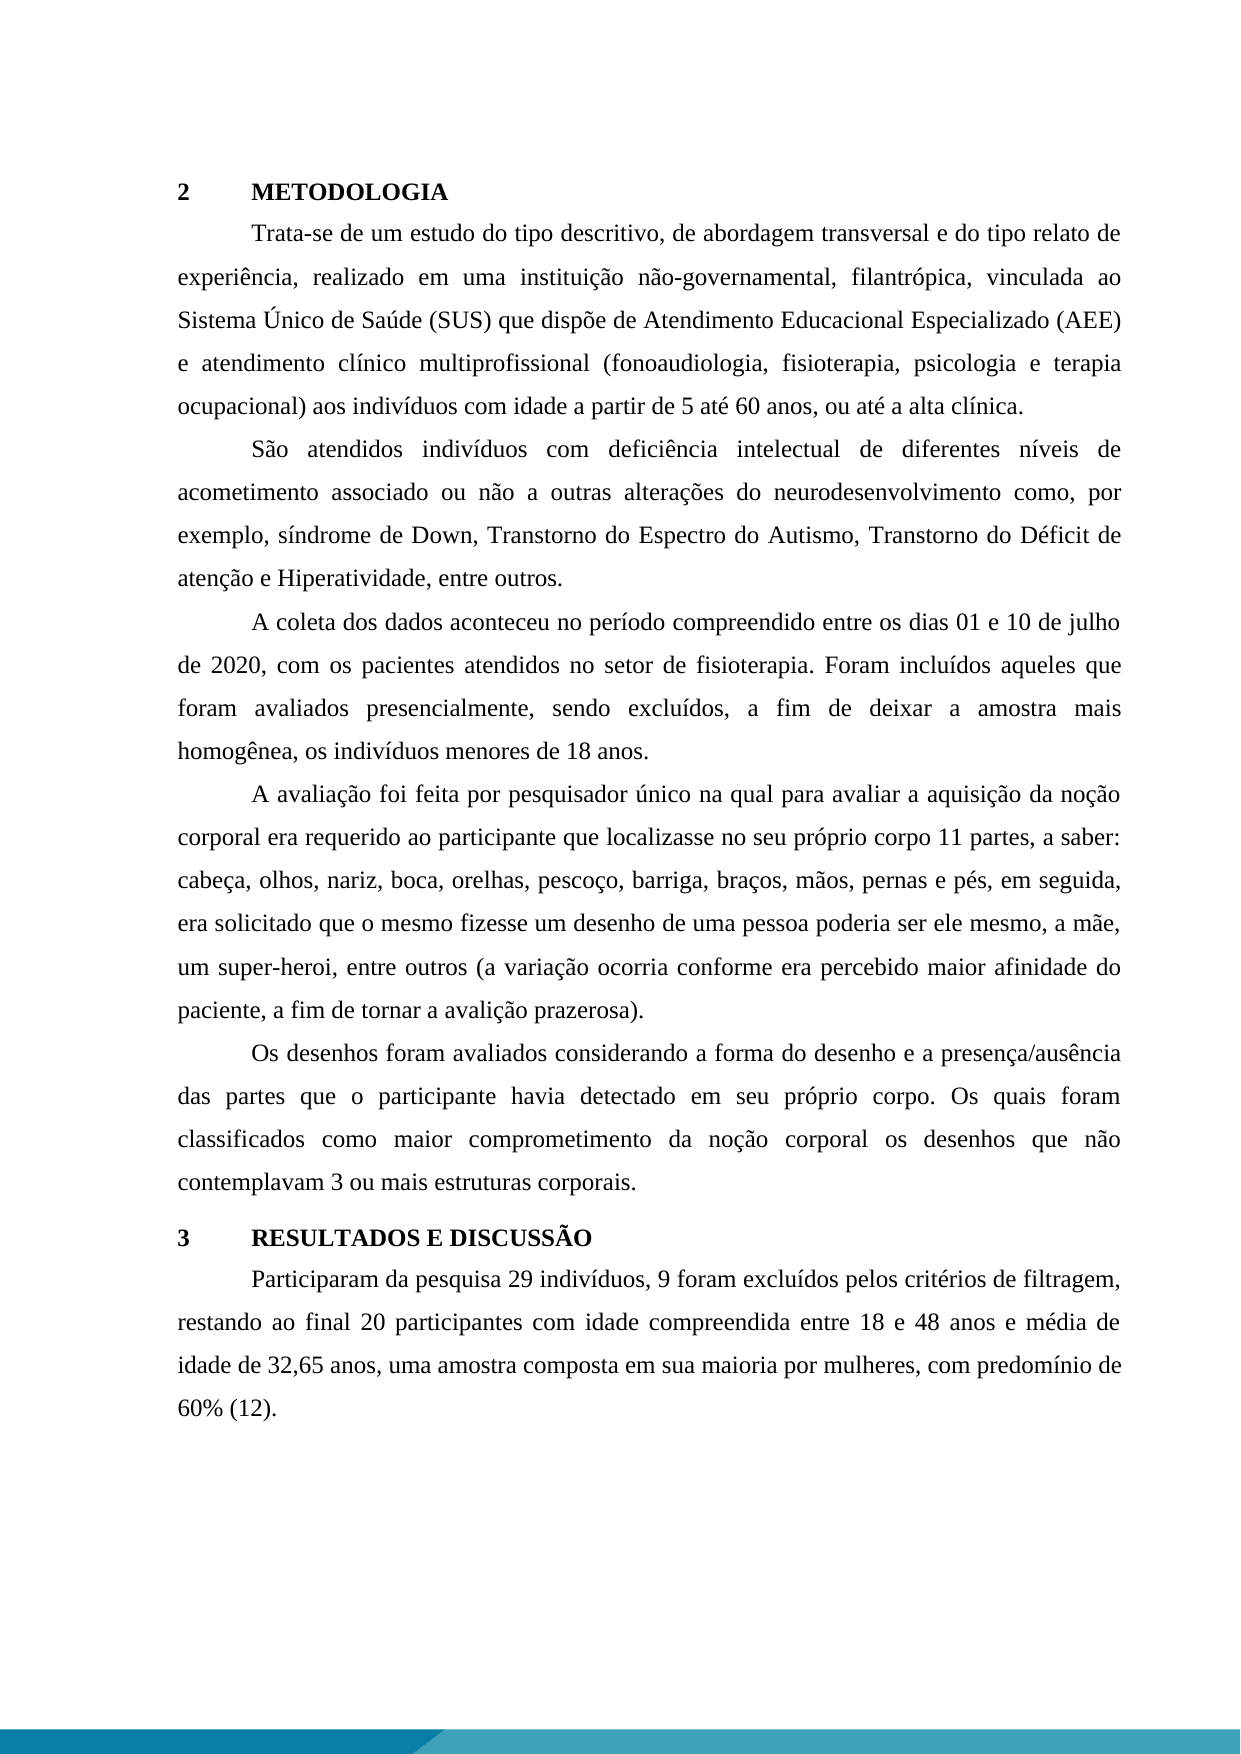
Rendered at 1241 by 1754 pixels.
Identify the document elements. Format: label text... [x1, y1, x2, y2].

list RESULTADOS E DISCUSSÃO [177, 1223, 1122, 1252]
list METODOLOGIA [177, 177, 1122, 206]
text São atendidos indivíduos com deficiência intelectual de diferentes níveis de acometimento associado ou não a outras alterações do neurodesenvolvimento como, por exemplo, síndrome de Down, Transtorno do Espectro do Autismo, Transtorno do Déficit de atenção e Hiperatividade, entre outros. [177, 434, 1122, 592]
text A coleta dos dados aconteceu no período compreendido entre os dias 01 e 10 de julho de 2020, com os pacientes atendidos no setor de fisioterapia. Foram incluídos aqueles que foram avaliados presencialmente, sendo excluídos, a fim de deixar a amostra mais homogênea, os indivíduos menores de 18 anos. [177, 607, 1122, 765]
text Participaram da pesquisa 29 indivíduos, 9 foram excluídos pelos critérios de filtragem, restando ao final 20 participantes com idade compreendida entre 18 e 48 anos e média de idade de 32,65 anos, uma amostra composta em sua maioria por mulheres, com predomínio de 60% (12). [177, 1264, 1122, 1422]
text Os desenhos foram avaliados considerando a forma do desenho e a presença/ausência das partes que o participante havia detectado em seu próprio corpo. Os quais foram classificados como maior comprometimento da noção corporal os desenhos que não contemplavam 3 ou mais estruturas corporais. [177, 1038, 1122, 1196]
text A avaliação foi feita por pesquisador único na qual para avaliar a aquisição da noção corporal era requerido ao participante que localizasse no seu próprio corpo 11 partes, a saber: cabeça, olhos, nariz, boca, orelhas, pescoço, barriga, braços, mãos, pernas e pés, em seguida, era solicitado que o mesmo fizesse um desenho de uma pessoa poderia ser ele mesmo, a mãe, um super-heroi, entre outros (a variação ocorria conforme era percebido maior afinidade do paciente, a fim de tornar a avalição prazerosa). [177, 779, 1122, 1023]
text Trata-se de um estudo do tipo descritivo, de abordagem transversal e do tipo relato de experiência, realizado em uma instituição não-governamental, filantrópica, vinculada ao Sistema Único de Saúde (SUS) que dispõe de Atendimento Educacional Especializado (AEE) e atendimento clínico multiprofissional (fonoaudiologia, fisioterapia, psicologia e terapia ocupacional) aos indivíduos com idade a partir de 5 até 60 anos, ou até a alta clínica. [177, 218, 1122, 420]
